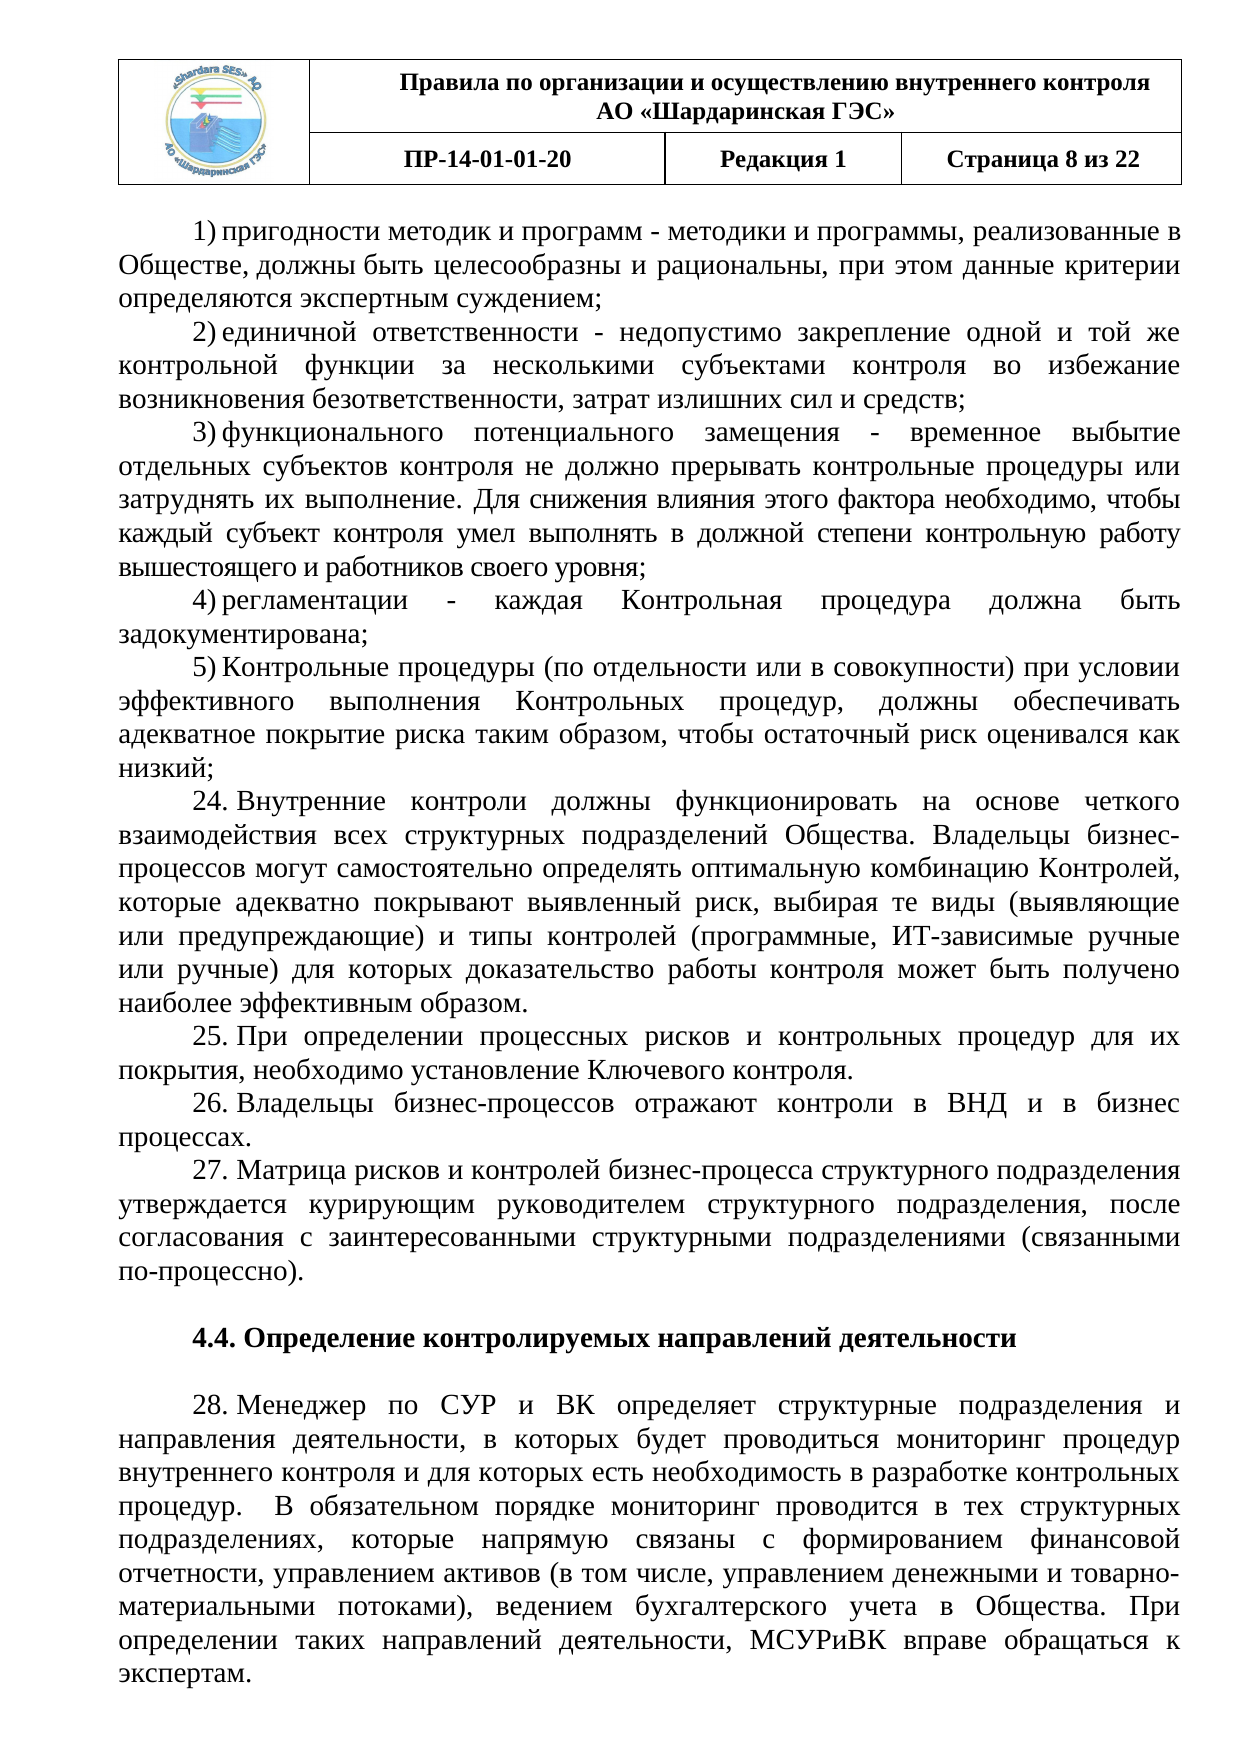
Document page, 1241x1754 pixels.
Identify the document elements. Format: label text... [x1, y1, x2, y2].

list Матрица рисков и контролей бизнес-процесса структурного подразделения утверждается курирующим руководителем структурного подразделения, после согласования с заинтересованными структурными подразделениями (связанными по-процессно). [118, 1152, 1181, 1287]
list пригодности методик и программ - методики и программы, реализованные в Обществе, должны быть целесообразны и рациональны, при этом данные критерии определяются экспертным суждением; [118, 213, 1181, 314]
list Контрольные процедуры (по отдельности или в совокупности) при условии эффективного выполнения Контрольных процедур, должны обеспечивать адекватное покрытие риска таким образом, чтобы остаточный риск оценивался как низкий; [118, 649, 1181, 783]
list единичной ответственности - недопустимо закрепление одной и той же контрольной функции за несколькими субъектами контроля во избежание возникновения безответственности, затрат излишних сил и средств; [118, 314, 1181, 414]
list Внутренние контроли должны функционировать на основе четкого взаимодействия всех структурных подразделений Общества. Владельцы бизнес-процессов могут самостоятельно определять оптимальную комбинацию Контролей, которые адекватно покрывают выявленный риск, выбирая те виды (выявляющие или предупреждающие) и типы контролей (программные, ИТ-зависимые ручные или ручные) для которых доказательство работы контроля может быть получено наиболее эффективным образом. [118, 783, 1181, 1018]
list регламентации - каждая Контрольная процедура должна быть задокументирована; [118, 582, 1181, 649]
list функционального потенциального замещения - временное выбытие отдельных субъектов контроля не должно прерывать контрольные процедуры или затруднять их выполнение. Для снижения влияния этого фактора необходимо, чтобы каждый субъект контроля умел выполнять в должной степени контрольную работу вышестоящего и работников своего уровня; [118, 414, 1181, 582]
list Менеджер по СУР и ВК определяет структурные подразделения и направления деятельности, в которых будет проводиться мониторинг процедур внутреннего контроля и для которых есть необходимость в разработке контрольных процедур. В обязательном порядке мониторинг проводится в тех структурных подразделениях, которые напрямую связаны с формированием финансовой отчетности, управлением активов (в том числе, управлением денежными и товарно-материальными потоками), ведением бухгалтерского учета в Общества. При определении таких направлений деятельности, МСУРиВК вправе обращаться к экспертам. [118, 1387, 1181, 1689]
picture [153, 60, 275, 184]
list Владельцы бизнес-процессов отражают контроли в ВНД и в бизнес процессах. [118, 1085, 1181, 1152]
text 4.4. Определение контролируемых направлений деятельности [118, 1320, 1181, 1354]
list При определении процессных рисков и контрольных процедур для их покрытия, необходимо установление Ключевого контроля. [118, 1018, 1181, 1085]
